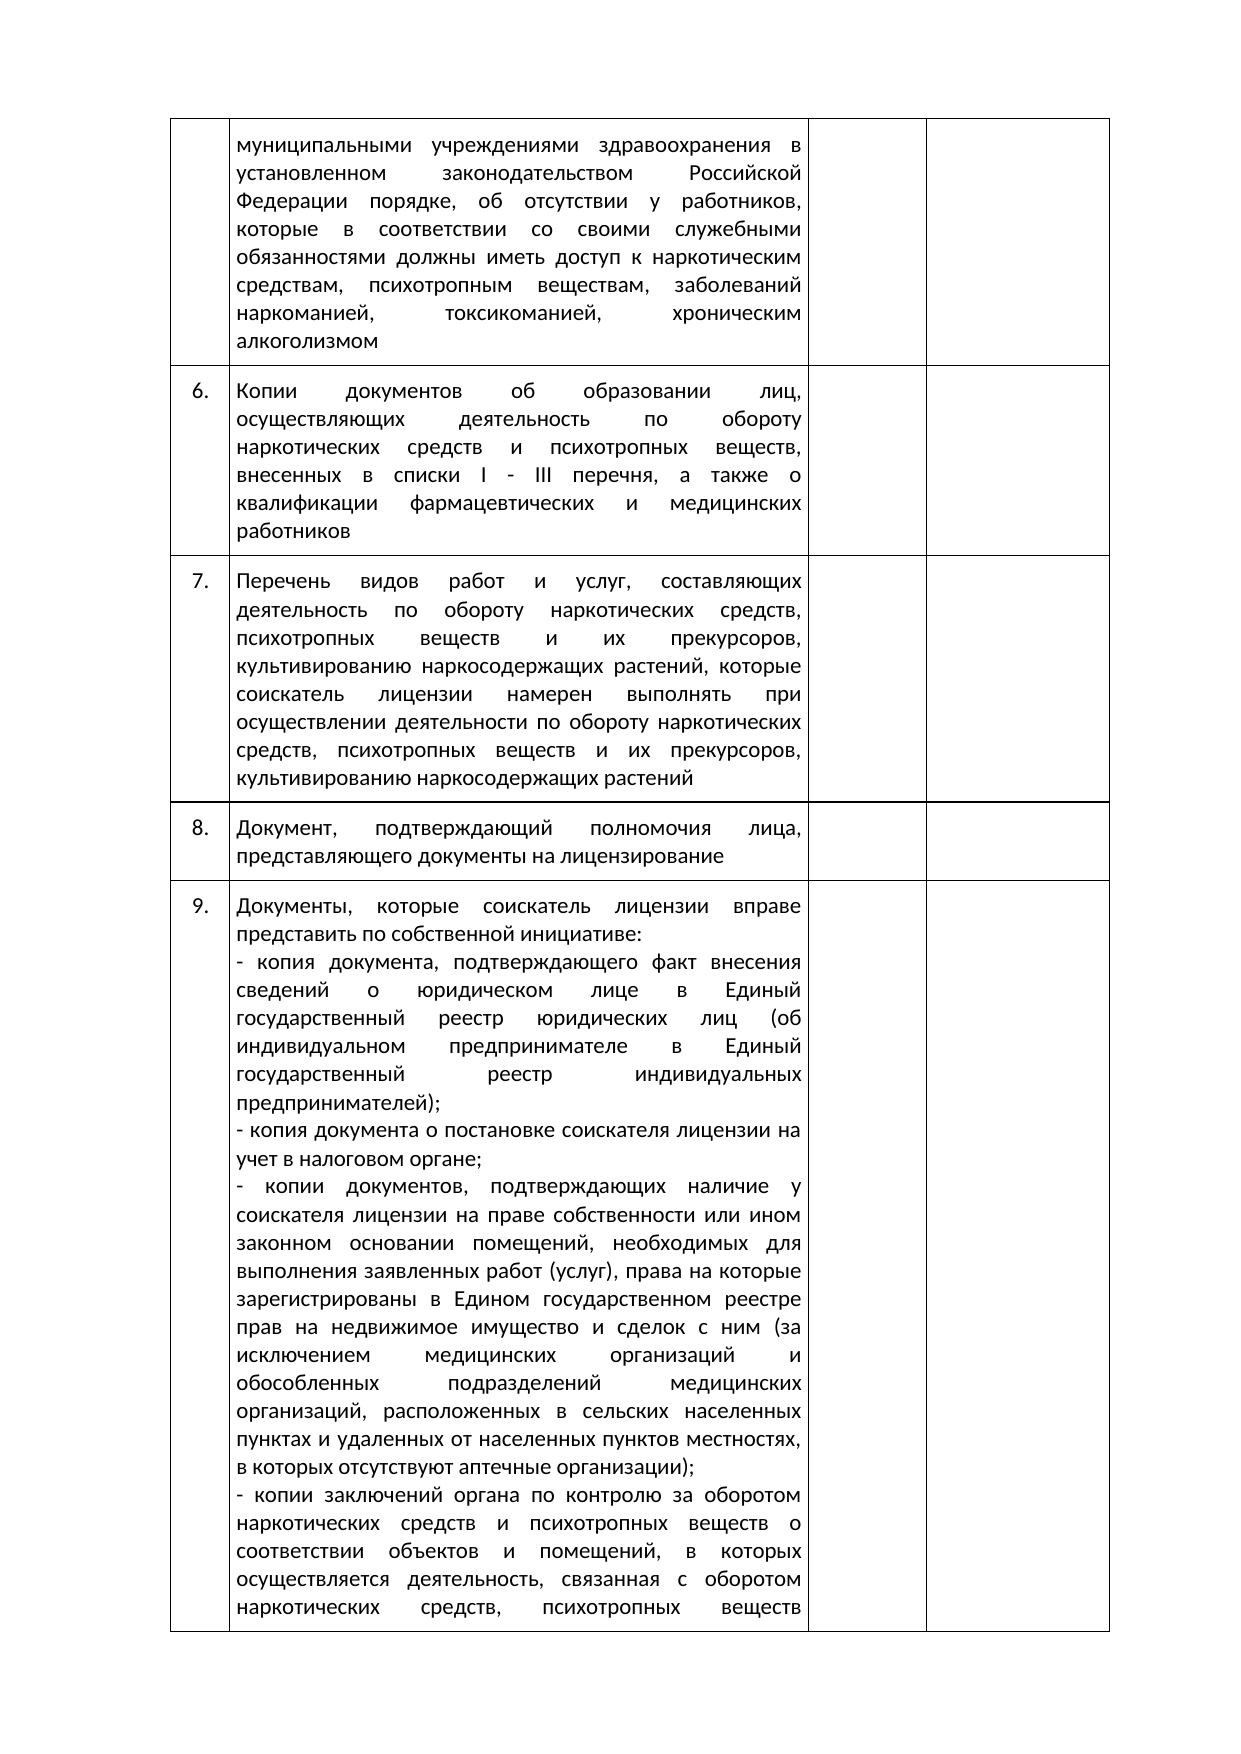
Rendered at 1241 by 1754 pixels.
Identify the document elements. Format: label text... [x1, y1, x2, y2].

table_cell [809, 366, 926, 555]
table_cell [927, 881, 1109, 1631]
table_cell [927, 119, 1109, 364]
table_cell [809, 803, 926, 880]
table_cell [809, 556, 926, 801]
table_cell [927, 366, 1109, 555]
table_cell [927, 556, 1109, 801]
table_cell [927, 803, 1109, 880]
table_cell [230, 119, 808, 364]
table_cell 5. [171, 119, 229, 364]
table_cell 7. [171, 556, 229, 801]
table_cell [230, 881, 808, 1631]
table_cell 6. [171, 366, 229, 555]
table_cell 9. [171, 881, 229, 1631]
table_cell Документ, подтверждающий полномочия лица, представляющего документы на лицензирование [230, 803, 808, 880]
table_cell [809, 119, 926, 364]
table_cell [809, 881, 926, 1631]
table_cell Перечень видов работ и услуг, составляющих деятельность по обороту наркотических средств, психотропных веществ и их прекурсоров, культивированию наркосодержащих растений, которые соискатель лицензии намерен выполнять при осуществлении деятельности по обороту наркотических средств, психотропных веществ и их прекурсоров, культивированию наркосодержащих растений [230, 556, 808, 801]
table_cell Копии документов об образовании лиц, осуществляющих деятельность по обороту наркотических средств и психотропных веществ, внесенных в списки I - III перечня, а также о квалификации фармацевтических и медицинских работников [230, 366, 808, 555]
table_cell 8. [171, 803, 229, 880]
